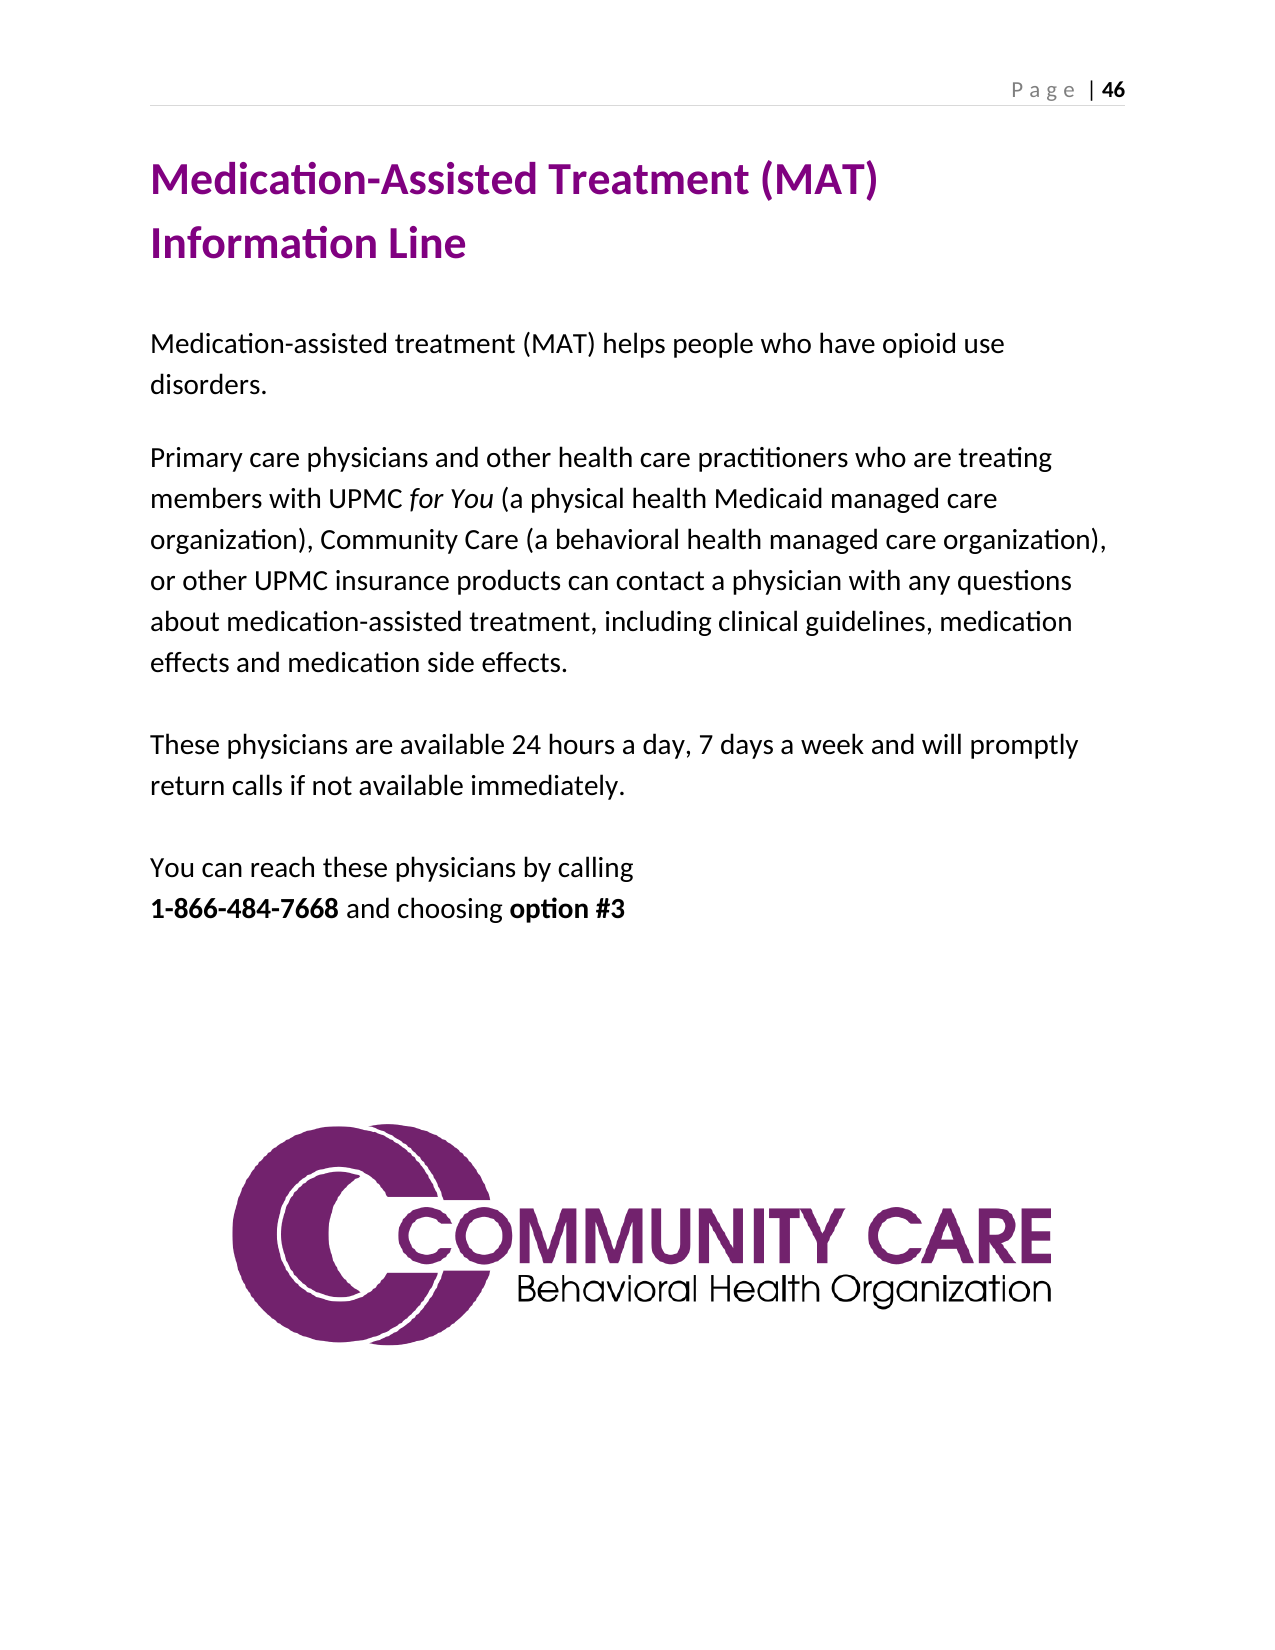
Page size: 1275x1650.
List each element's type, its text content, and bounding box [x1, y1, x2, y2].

text 1-866-484-7668 and choosing option #3 [150, 890, 1125, 925]
picture [150, 977, 1125, 1490]
text Medication-assisted treatment (MAT) helps people who have opioid use disorders. [150, 325, 1125, 402]
text Primary care physicians and other health care practitioners who are treating members with UPMC for You (a physical health Medicaid managed care organization), Community Care (a behavioral health managed care organization), or other UPMC insurance products can contact a physician with any questions about medication-assisted treatment, including clinical guidelines, medication effects and medication side effects. [150, 439, 1125, 680]
text Information Line [150, 214, 1125, 270]
text You can reach these physicians by calling [150, 849, 1125, 884]
text These physicians are available 24 hours a day, 7 days a week and will promptly return calls if not available immediately. [150, 726, 1125, 802]
text Medication-Assisted Treatment (MAT) [150, 150, 1125, 206]
